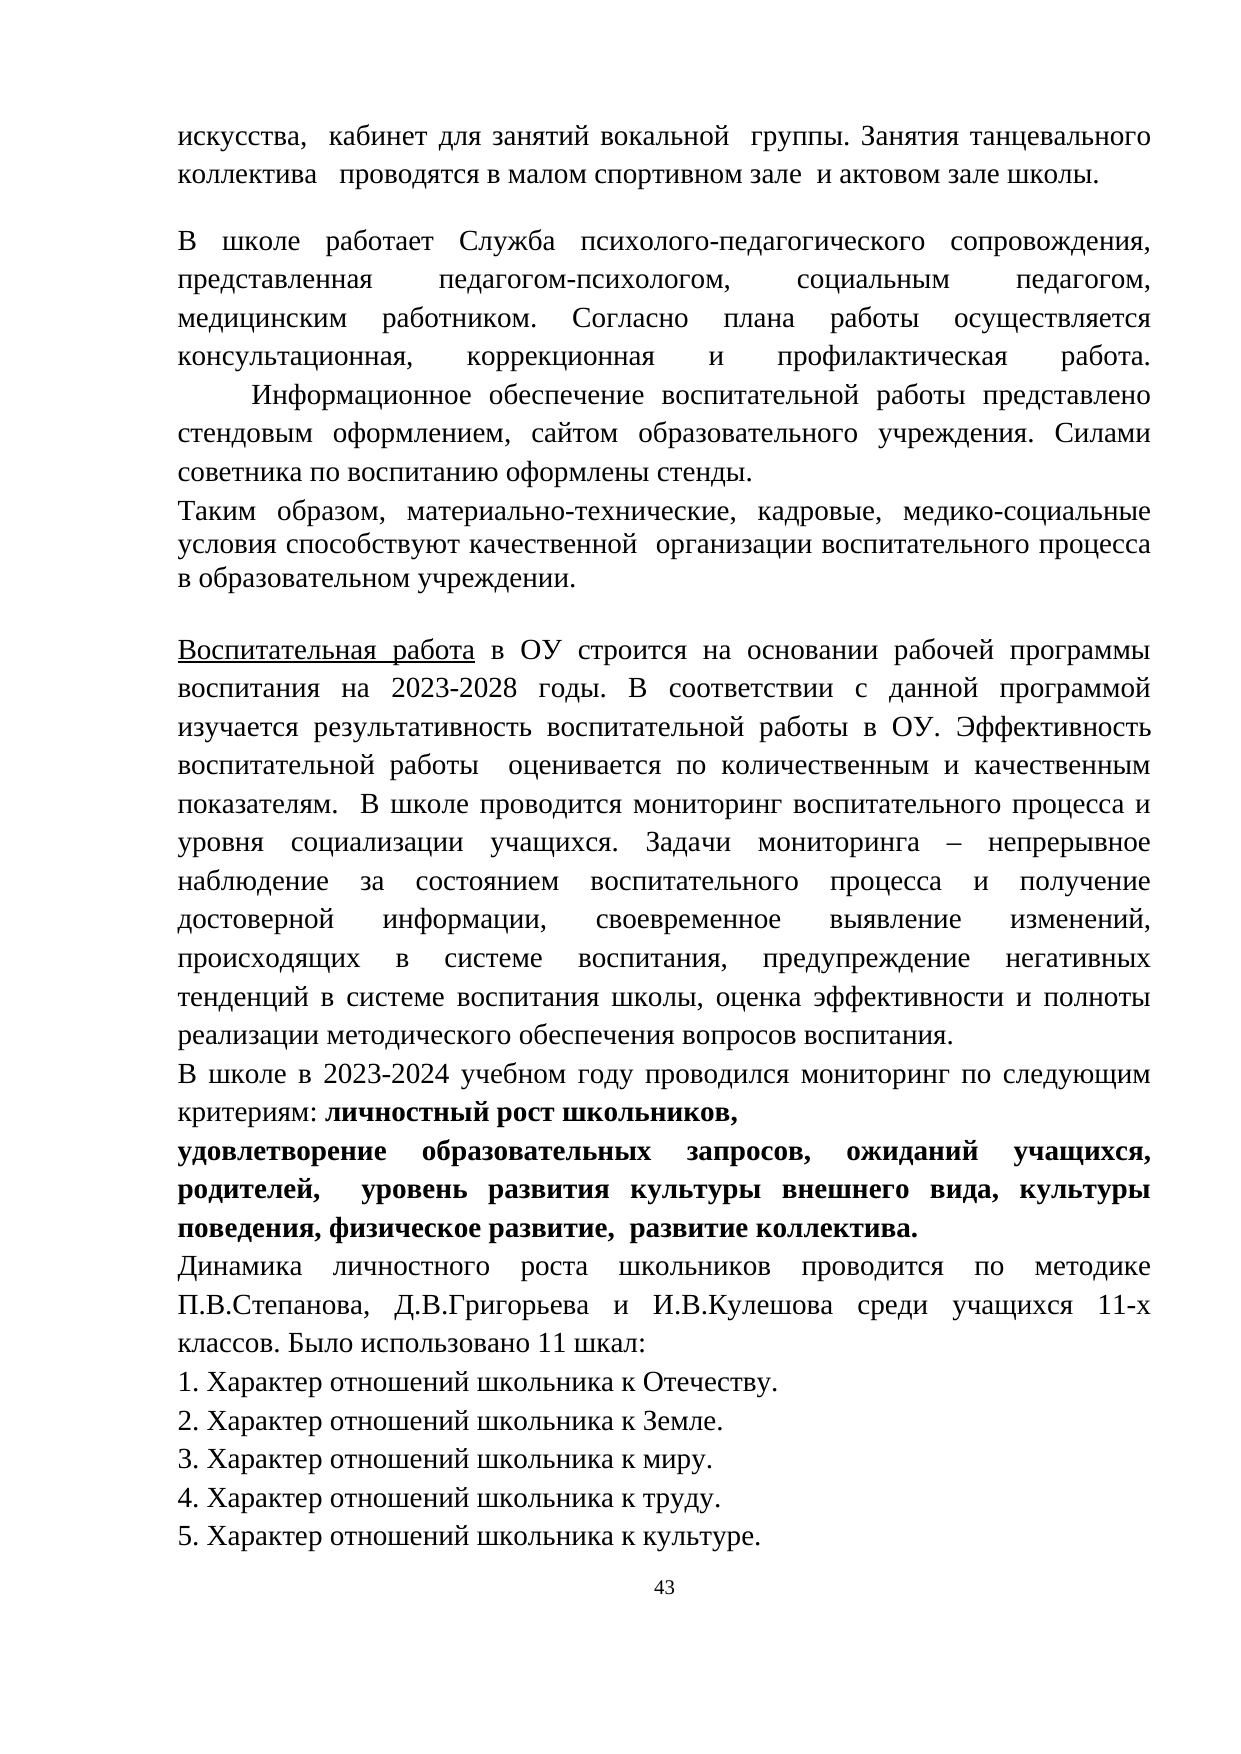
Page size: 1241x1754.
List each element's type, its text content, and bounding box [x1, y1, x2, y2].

text 5. Характер отношений школьника к культуре. [177, 1518, 1152, 1552]
text Таким образом, материально-технические, кадровые, медико-социальные условия способствуют качественной организации воспитательного процесса в образовательном учреждении. [177, 493, 1152, 593]
text 3. Характер отношений школьника к миру. [177, 1441, 1152, 1475]
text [177, 118, 1152, 190]
text 2. Характер отношений школьника к Земле. [177, 1403, 1152, 1436]
text В школе работает Служба психолого-педагогического сопровождения, представленная педагогом-психологом, социальным педагогом, медицинским работником. Согласно плана работы осуществляется консультационная, коррекционная и профилактическая работа. Информационное обеспечение воспитательной работы представлено стендовым оформлением, сайтом образовательного учреждения. Силами советника по воспитанию оформлены стенды. [177, 223, 1152, 488]
text Воспитательная работа в ОУ строится на основании рабочей программы воспитания на 2023-2028 годы. В соответствии с данной программой изучается результативность воспитательной работы в ОУ. Эффективность воспитательной работы оценивается по количественным и качественным показателям. В школе проводится мониторинг воспитательного процесса и уровня социализации учащихся. Задачи мониторинга – непрерывное наблюдение за состоянием воспитательного процесса и получение достоверной информации, своевременное выявление изменений, происходящих в системе воспитания, предупреждение негативных тенденций в системе воспитания школы, оценка эффективности и полноты реализации методического обеспечения вопросов воспитания. [177, 632, 1152, 1051]
text удовлетворение образовательных запросов, ожиданий учащихся, родителей, уровень развития культуры внешнего вида, культуры поведения, физическое развитие, развитие коллектива. [177, 1133, 1152, 1243]
text 1. Характер отношений школьника к Отечеству. [177, 1364, 1152, 1398]
text Динамика личностного роста школьников проводится по методике П.В.Степанова, Д.В.Григорьева и И.В.Кулешова среди учащихся 11-х классов. Было использовано 11 шкал: [177, 1248, 1152, 1359]
text 4. Характер отношений школьника к труду. [177, 1480, 1152, 1513]
text В школе в 2023-2024 учебном году проводился мониторинг по следующим критериям: личностный рост школьников, [177, 1056, 1152, 1128]
